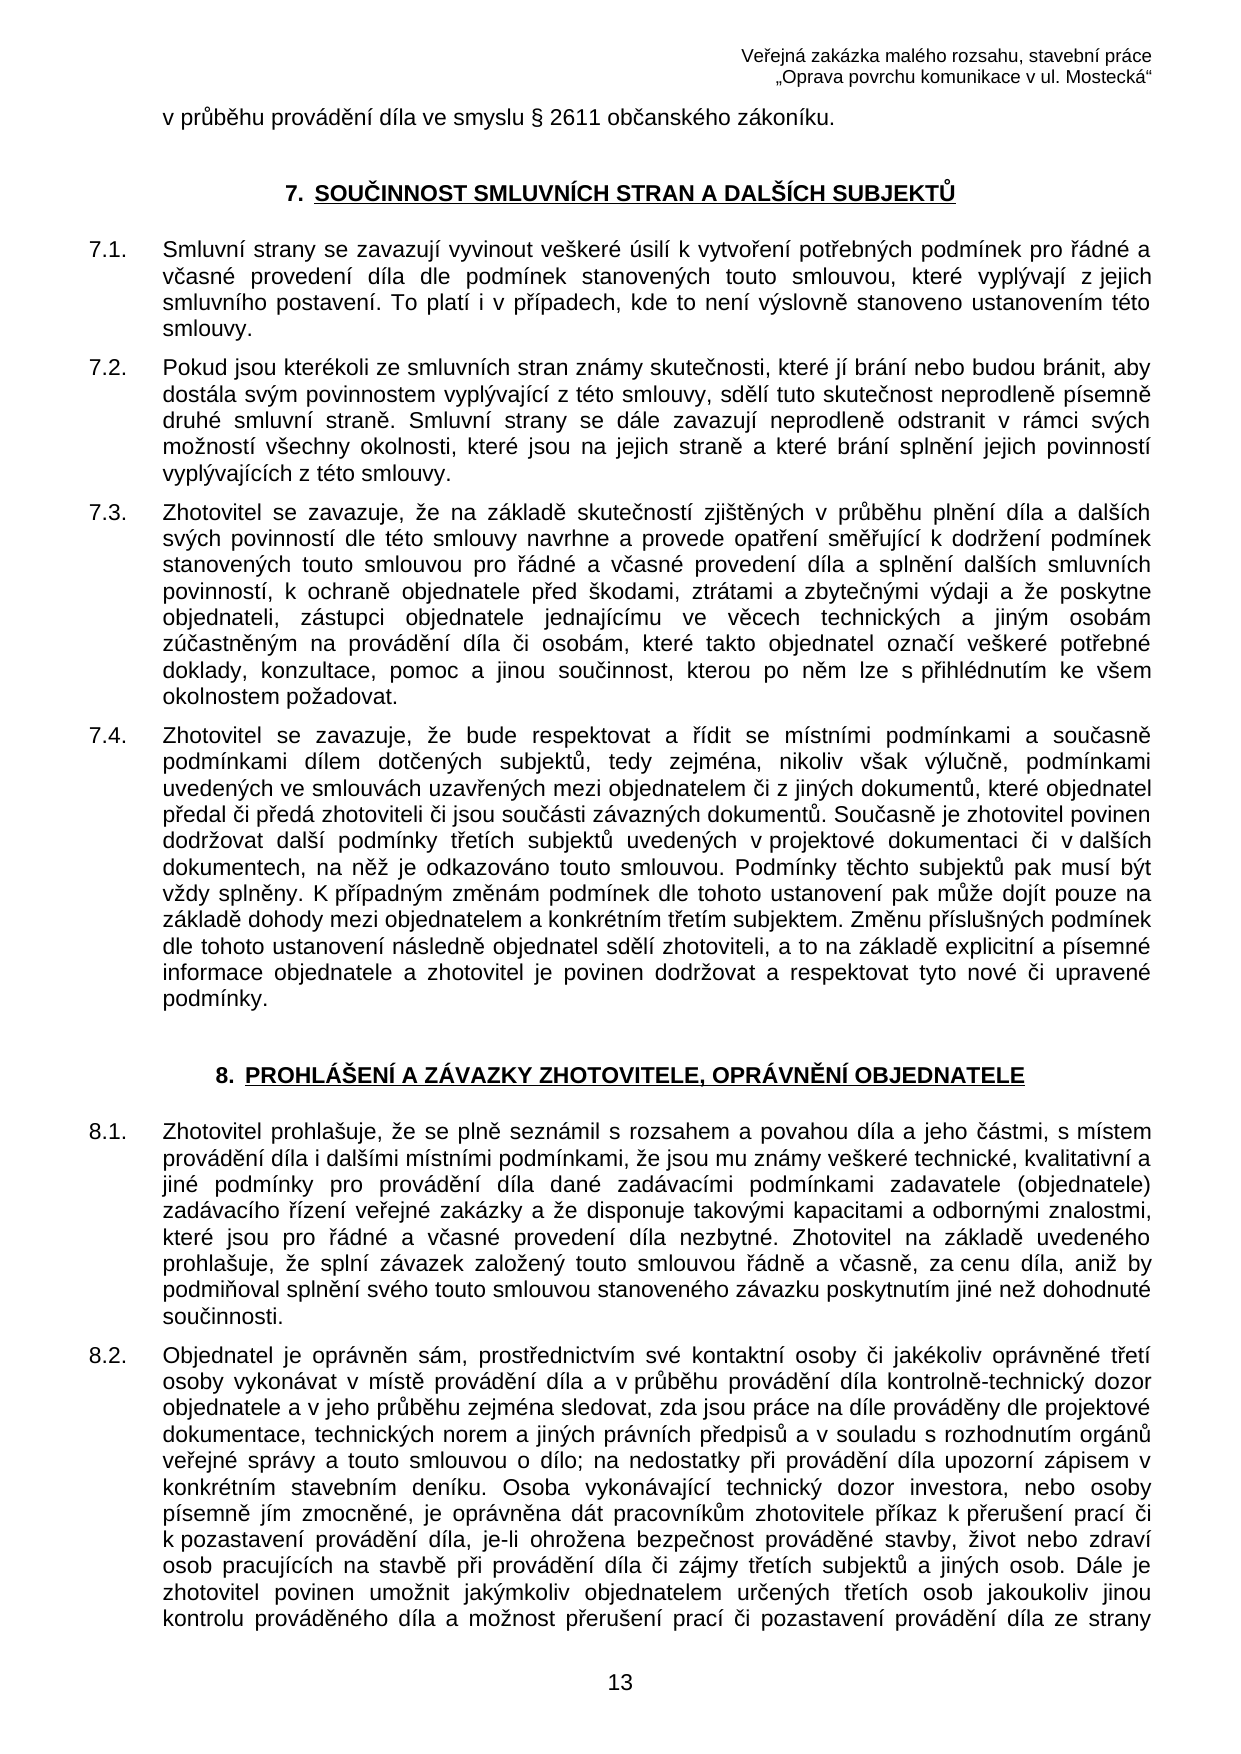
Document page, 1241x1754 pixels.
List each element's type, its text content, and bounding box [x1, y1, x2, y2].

subtitle Prohlášení a závazky zhotovitele, oprávnění objednatele [89, 1062, 1152, 1088]
list Zhotovitel prohlašuje, že se plně seznámil s rozsahem a povahou díla a jeho částmi, s místem provádění díla i dalšími místními podmínkami, že jsou mu známy veškeré technické, kvalitativní a jiné podmínky pro provádění díla dané zadávacími podmínkami zadavatele (objednatele) zadávacího řízení veřejné zakázky a že disponuje takovými kapacitami a odbornými znalostmi, které jsou pro řádné a včasné provedení díla nezbytné. Zhotovitel na základě uvedeného prohlašuje, že splní závazek založený touto smlouvou řádně a včasně, za cenu díla, aniž by podmiňoval splnění svého touto smlouvou stanoveného závazku poskytnutím jiné než dohodnuté součinnosti. [89, 1118, 1152, 1329]
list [89, 1342, 1152, 1632]
list Zhotovitel se zavazuje, že bude respektovat a řídit se místními podmínkami a současně podmínkami dílem dotčených subjektů, tedy zejména, nikoliv však výlučně, podmínkami uvedených ve smlouvách uzavřených mezi objednatelem či z jiných dokumentů, které objednatel předal či předá zhotoviteli či jsou součásti závazných dokumentů. Současně je zhotovitel povinen dodržovat další podmínky třetích subjektů uvedených v projektové dokumentaci či v dalších dokumentech, na něž je odkazováno touto smlouvou. Podmínky těchto subjektů pak musí být vždy splněny. K případným změnám podmínek dle tohoto ustanovení pak může dojít pouze na základě dohody mezi objednatelem a konkrétním třetím subjektem. Změnu příslušných podmínek dle tohoto ustanovení následně objednatel sdělí zhotoviteli, a to na základě explicitní a písemné informace objednatele a zhotovitel je povinen dodržovat a respektovat tyto nové či upravené podmínky. [89, 722, 1152, 1012]
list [89, 103, 1152, 130]
subtitle Součinnost smluvních stran a dalších subjektů [89, 180, 1152, 206]
list Zhotovitel se zavazuje, že na základě skutečností zjištěných v průběhu plnění díla a dalších svých povinností dle této smlouvy navrhne a provede opatření směřující k dodržení podmínek stanovených touto smlouvou pro řádné a včasné provedení díla a splnění dalších smluvních povinností, k ochraně objednatele před škodami, ztrátami a zbytečnými výdaji a že poskytne objednateli, zástupci objednatele jednajícímu ve věcech technických a jiným osobám zúčastněným na provádění díla či osobám, které takto objednatel označí veškeré potřebné doklady, konzultace, pomoc a jinou součinnost, kterou po něm lze s přihlédnutím ke všem okolnostem požadovat. [89, 498, 1152, 709]
list Smluvní strany se zavazují vyvinout veškeré úsilí k vytvoření potřebných podmínek pro řádné a včasné provedení díla dle podmínek stanovených touto smlouvou, které vyplývají z jejich smluvního postavení. To platí i v případech, kde to není výslovně stanoveno ustanovením této smlouvy. [89, 236, 1152, 342]
list Pokud jsou kterékoli ze smluvních stran známy skutečnosti, které jí brání nebo budou bránit, aby dostála svým povinnostem vyplývající z této smlouvy, sdělí tuto skutečnost neprodleně písemně druhé smluvní straně. Smluvní strany se dále zavazují neprodleně odstranit v rámci svých možností všechny okolnosti, které jsou na jejich straně a které brání splnění jejich povinností vyplývajících z této smlouvy. [89, 354, 1152, 486]
